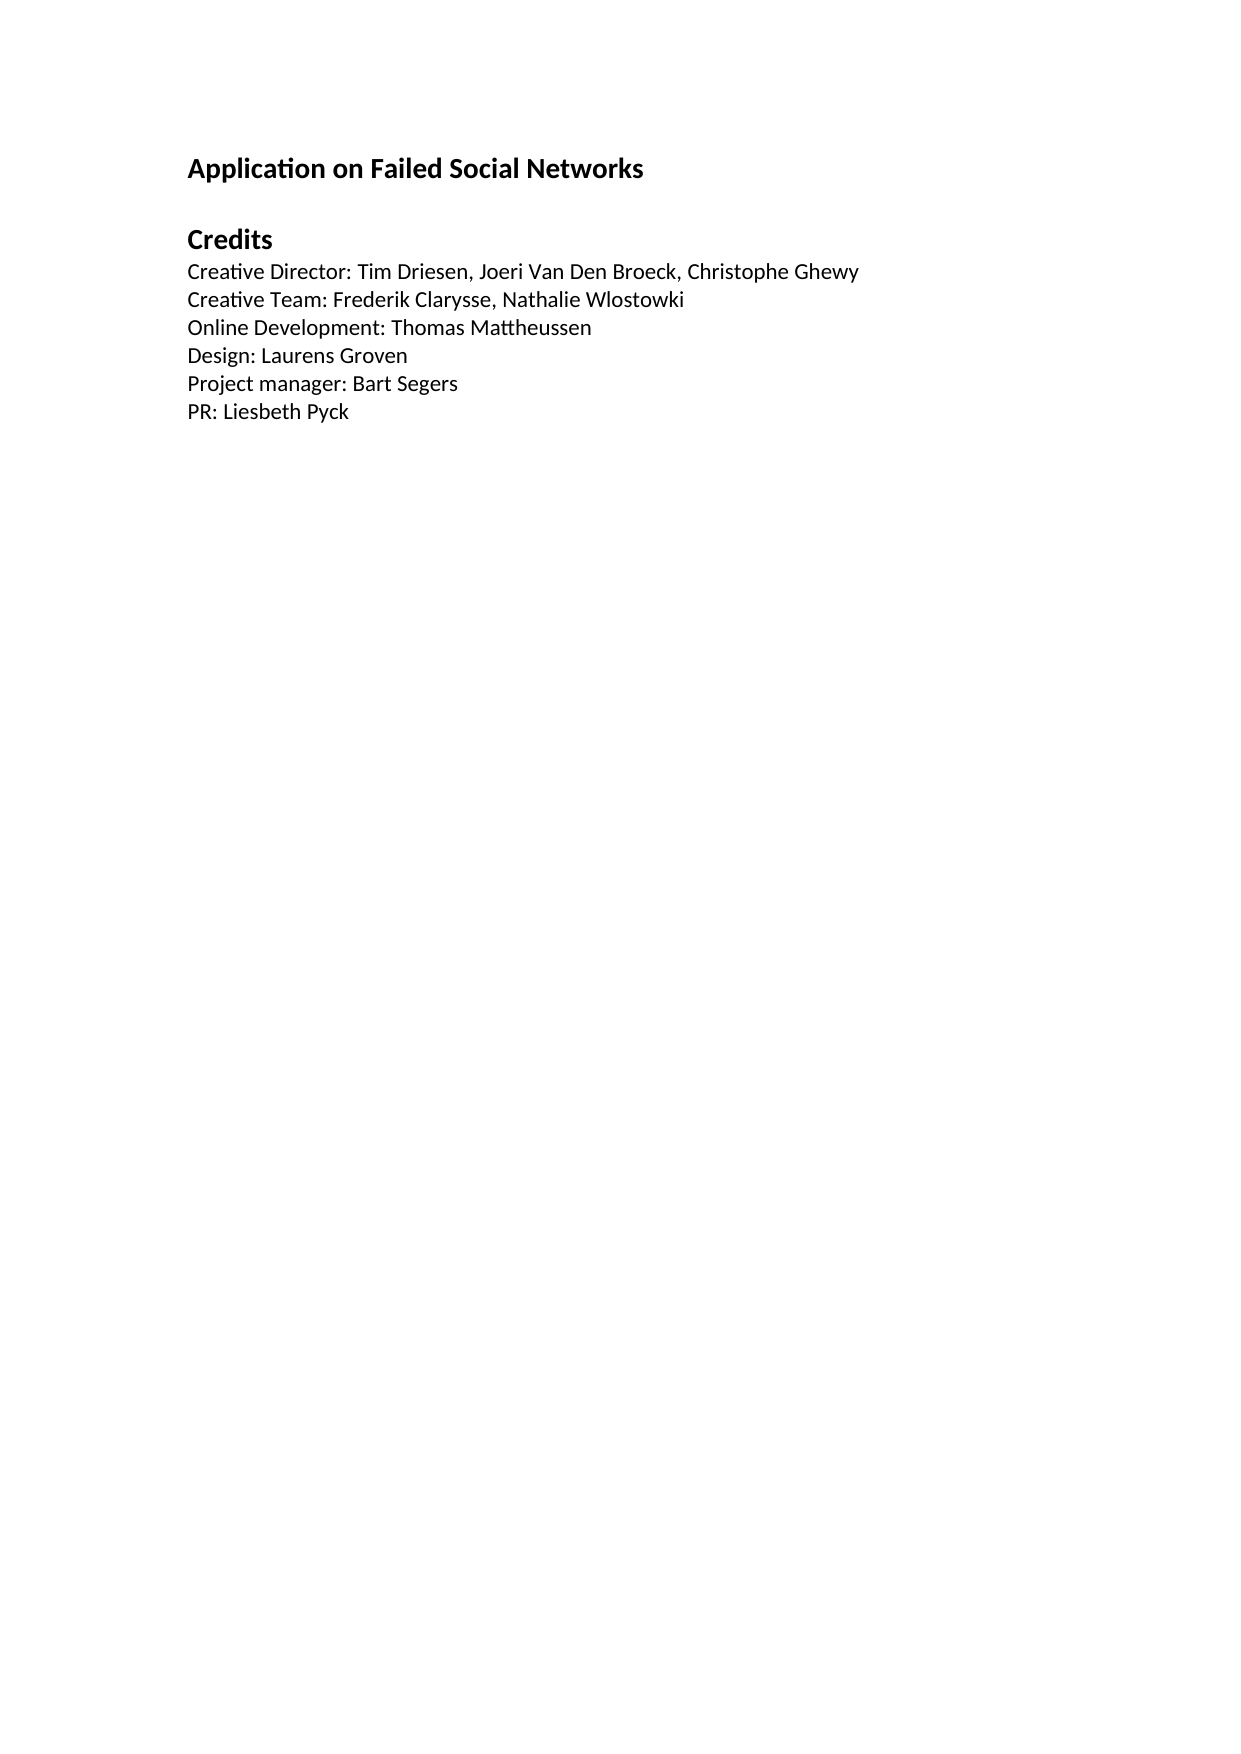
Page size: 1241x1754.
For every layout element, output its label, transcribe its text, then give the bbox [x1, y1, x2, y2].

text Creative Director: Tim Driesen, Joeri Van Den Broeck, Christophe Ghewy Creative Team: Frederik Clarysse, Nathalie Wlostowki Online Development: Thomas Mattheussen Design: Laurens Groven [187, 257, 1053, 369]
text Application on Failed Social Networks [187, 150, 1053, 186]
text Credits [187, 221, 1053, 257]
text Project manager: Bart Segers PR: Liesbeth Pyck [187, 369, 1053, 454]
